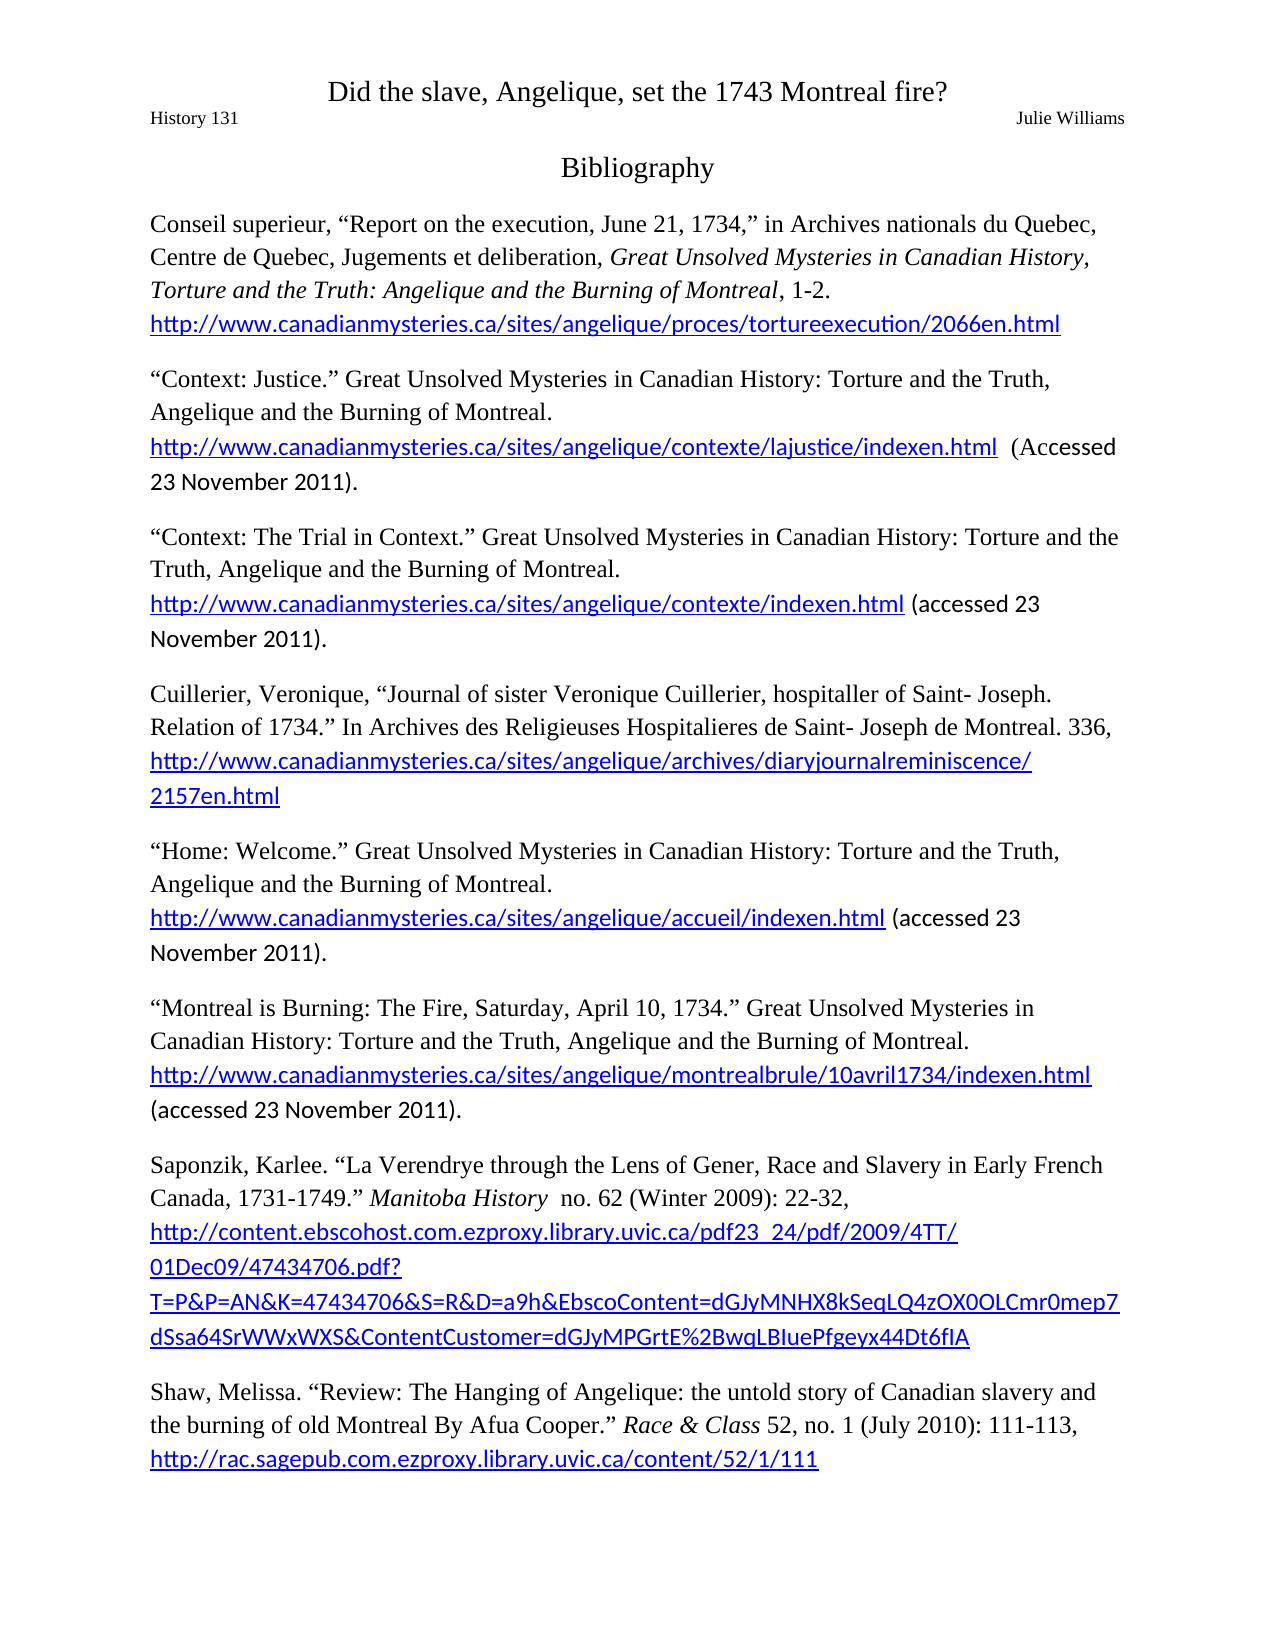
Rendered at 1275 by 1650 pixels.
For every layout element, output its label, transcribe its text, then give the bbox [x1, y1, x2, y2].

text “Context: The Trial in Context.” Great Unsolved Mysteries in Canadian History: Torture and the Truth, Angelique and the Burning of Montreal. http://www.canadianmysteries.ca/sites/angelique/contexte/indexen.html (accessed 23 November 2011). [150, 522, 1125, 653]
text “Home: Welcome.” Great Unsolved Mysteries in Canadian History: Torture and the Truth, Angelique and the Burning of Montreal. http://www.canadianmysteries.ca/sites/angelique/accueil/indexen.html (accessed 23 November 2011). [150, 836, 1125, 967]
text Saponzik, Karlee. “La Verendrye through the Lens of Gener, Race and Slavery in Early French Canada, 1731-1749.” Manitoba History no. 62 (Winter 2009): 22-32, http://content.ebscohost.com.ezproxy.library.uvic.ca/pdf23_24/pdf/2009/4TT/01Dec09/47434706.pdf?T=P&P=AN&K=47434706&S=R&D=a9h&EbscoContent=dGJyMNHX8kSeqLQ4zOX0OLCmr0mep7dSsa64SrWWxWXS&ContentCustomer=dGJyMPGrtE%2BwqLBIuePfgeyx44Dt6fIA [150, 1150, 1125, 1352]
text Shaw, Melissa. “Review: The Hanging of Angelique: the untold story of Canadian slavery and the burning of old Montreal By Afua Cooper.” Race & Class 52, no. 1 (July 2010): 111-113, http://rac.sagepub.com.ezproxy.library.uvic.ca/content/52/1/111 [150, 1377, 1125, 1474]
text Cuillerier, Veronique, “Journal of sister Veronique Cuillerier, hospitaller of Saint- Joseph. Relation of 1734.” In Archives des Religieuses Hospitalieres de Saint- Joseph de Montreal. 336, http://www.canadianmysteries.ca/sites/angelique/archives/diaryjournalreminiscence/2157en.html [150, 679, 1125, 810]
text “Context: Justice.” Great Unsolved Mysteries in Canadian History: Torture and the Truth, Angelique and the Burning of Montreal. http://www.canadianmysteries.ca/sites/angelique/contexte/lajustice/indexen.html (Accessed 23 November 2011). [150, 364, 1125, 496]
text “Montreal is Burning: The Fire, Saturday, April 10, 1734.” Great Unsolved Mysteries in Canadian History: Torture and the Truth, Angelique and the Burning of Montreal. http://www.canadianmysteries.ca/sites/angelique/montrealbrule/10avril1734/indexen.html (accessed 23 November 2011). [150, 993, 1125, 1124]
text Conseil superieur, “Report on the execution, June 21, 1734,” in Archives nationals du Quebec, Centre de Quebec, Jugements et deliberation, Great Unsolved Mysteries in Canadian History, Torture and the Truth: Angelique and the Burning of Montreal, 1-2. http://www.canadianmysteries.ca/sites/angelique/proces/tortureexecution/2066en.html [150, 209, 1125, 339]
text Bibliography [150, 150, 1125, 183]
